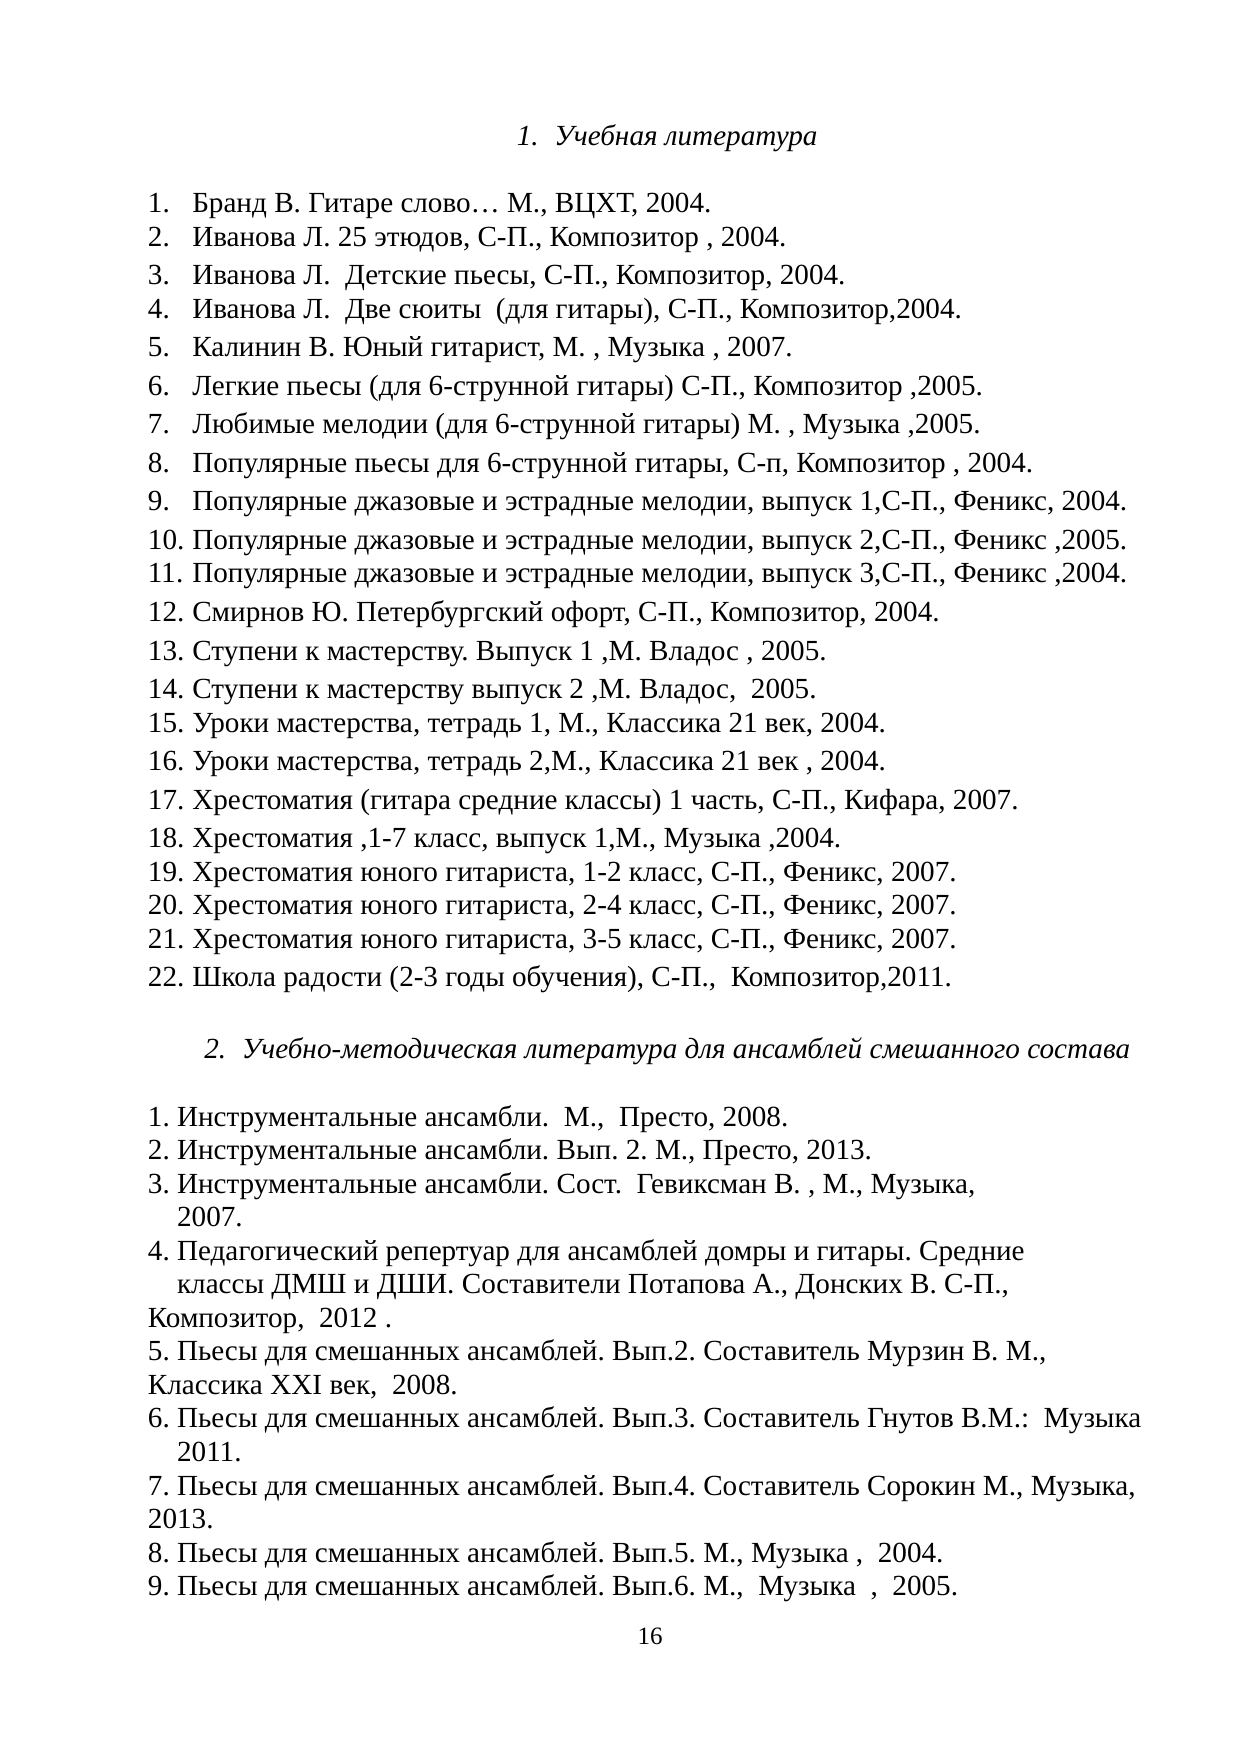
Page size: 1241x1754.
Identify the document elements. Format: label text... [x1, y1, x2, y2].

list Хрестоматия ,1-7 класс, выпуск 1,М., Музыка ,2004. [148, 820, 1152, 854]
text 2007. [148, 1199, 1152, 1233]
list Уроки мастерства, тетрадь 1, М., Классика 21 век, 2004. [148, 705, 1152, 738]
text 7. Пьесы для смешанных ансамблей. Вып.4. Составитель Сорокин М., Музыка, 2013. [148, 1468, 1152, 1535]
list Популярные джазовые и эстрадные мелодии, выпуск 2,С-П., Феникс ,2005. [148, 522, 1152, 556]
list Калинин В. Юный гитарист, М. , Музыка , 2007. [148, 329, 1152, 363]
text 2011. [148, 1434, 1152, 1468]
list Бранд В. Гитаре слово… М., ВЦХТ, 2004. [148, 185, 1152, 219]
text 4. Педагогический репертуар для ансамблей домры и гитары. Средние [148, 1233, 1152, 1266]
list Хрестоматия юного гитариста, 2-4 класс, С-П., Феникс, 2007. [148, 887, 1152, 921]
list Ступени к мастерству выпуск 2 ,М. Владос, 2005. [148, 671, 1152, 705]
text 2. Инструментальные ансамбли. Вып. 2. М., Престо, 2013. [148, 1132, 1152, 1166]
list Уроки мастерства, тетрадь 2,М., Классика 21 век , 2004. [148, 743, 1152, 777]
list Учебно-методическая литература для ансамблей смешанного состава [185, 1032, 1152, 1065]
list Легкие пьесы (для 6-струнной гитары) С-П., Композитор ,2005. [148, 368, 1152, 401]
text 8. Пьесы для смешанных ансамблей. Вып.5. М., Музыка , 2004. [148, 1535, 1152, 1568]
list Иванова Л. Две сюиты (для гитары), С-П., Композитор,2004. [148, 291, 1152, 324]
list Любимые мелодии (для 6-струнной гитары) М. , Музыка ,2005. [148, 406, 1152, 440]
text 9. Пьесы для смешанных ансамблей. Вып.6. М., Музыка , 2005. [148, 1568, 1152, 1602]
list Ступени к мастерству. Выпуск 1 ,М. Владос , 2005. [148, 633, 1152, 666]
list Школа радости (2-3 годы обучения), С-П., Композитор,2011. [148, 959, 1152, 993]
list Иванова Л. 25 этюдов, С-П., Композитор , 2004. [148, 219, 1152, 252]
list Хрестоматия (гитара средние классы) 1 часть, С-П., Кифара, 2007. [148, 782, 1152, 815]
list Хрестоматия юного гитариста, 1-2 класс, С-П., Феникс, 2007. [148, 854, 1152, 887]
text 1. Инструментальные ансамбли. М., Престо, 2008. [148, 1099, 1152, 1132]
list Учебная литература [185, 118, 1152, 152]
list Смирнов Ю. Петербургский офорт, С-П., Композитор, 2004. [148, 594, 1152, 628]
list Популярные джазовые и эстрадные мелодии, выпуск 1,С-П., Феникс, 2004. [148, 483, 1152, 517]
text классы ДМШ и ДШИ. Составители Потапова А., Донских В. С-П., Композитор, 2012 . [148, 1266, 1152, 1333]
list Популярные джазовые и эстрадные мелодии, выпуск 3,С-П., Феникс ,2004. [148, 556, 1152, 589]
list Иванова Л. Детские пьесы, С-П., Композитор, 2004. [148, 257, 1152, 291]
list Популярные пьесы для 6-струнной гитары, С-п, Композитор , 2004. [148, 445, 1152, 478]
text 5. Пьесы для смешанных ансамблей. Вып.2. Составитель Мурзин В. М., Классика XXI век, 2008. [148, 1333, 1152, 1401]
text 3. Инструментальные ансамбли. Сост. Гевиксман В. , М., Музыка, [148, 1166, 1152, 1199]
text 6. Пьесы для смешанных ансамблей. Вып.3. Составитель Гнутов В.М.: Музыка [148, 1401, 1152, 1434]
list Хрестоматия юного гитариста, 3-5 класс, С-П., Феникс, 2007. [148, 921, 1152, 954]
